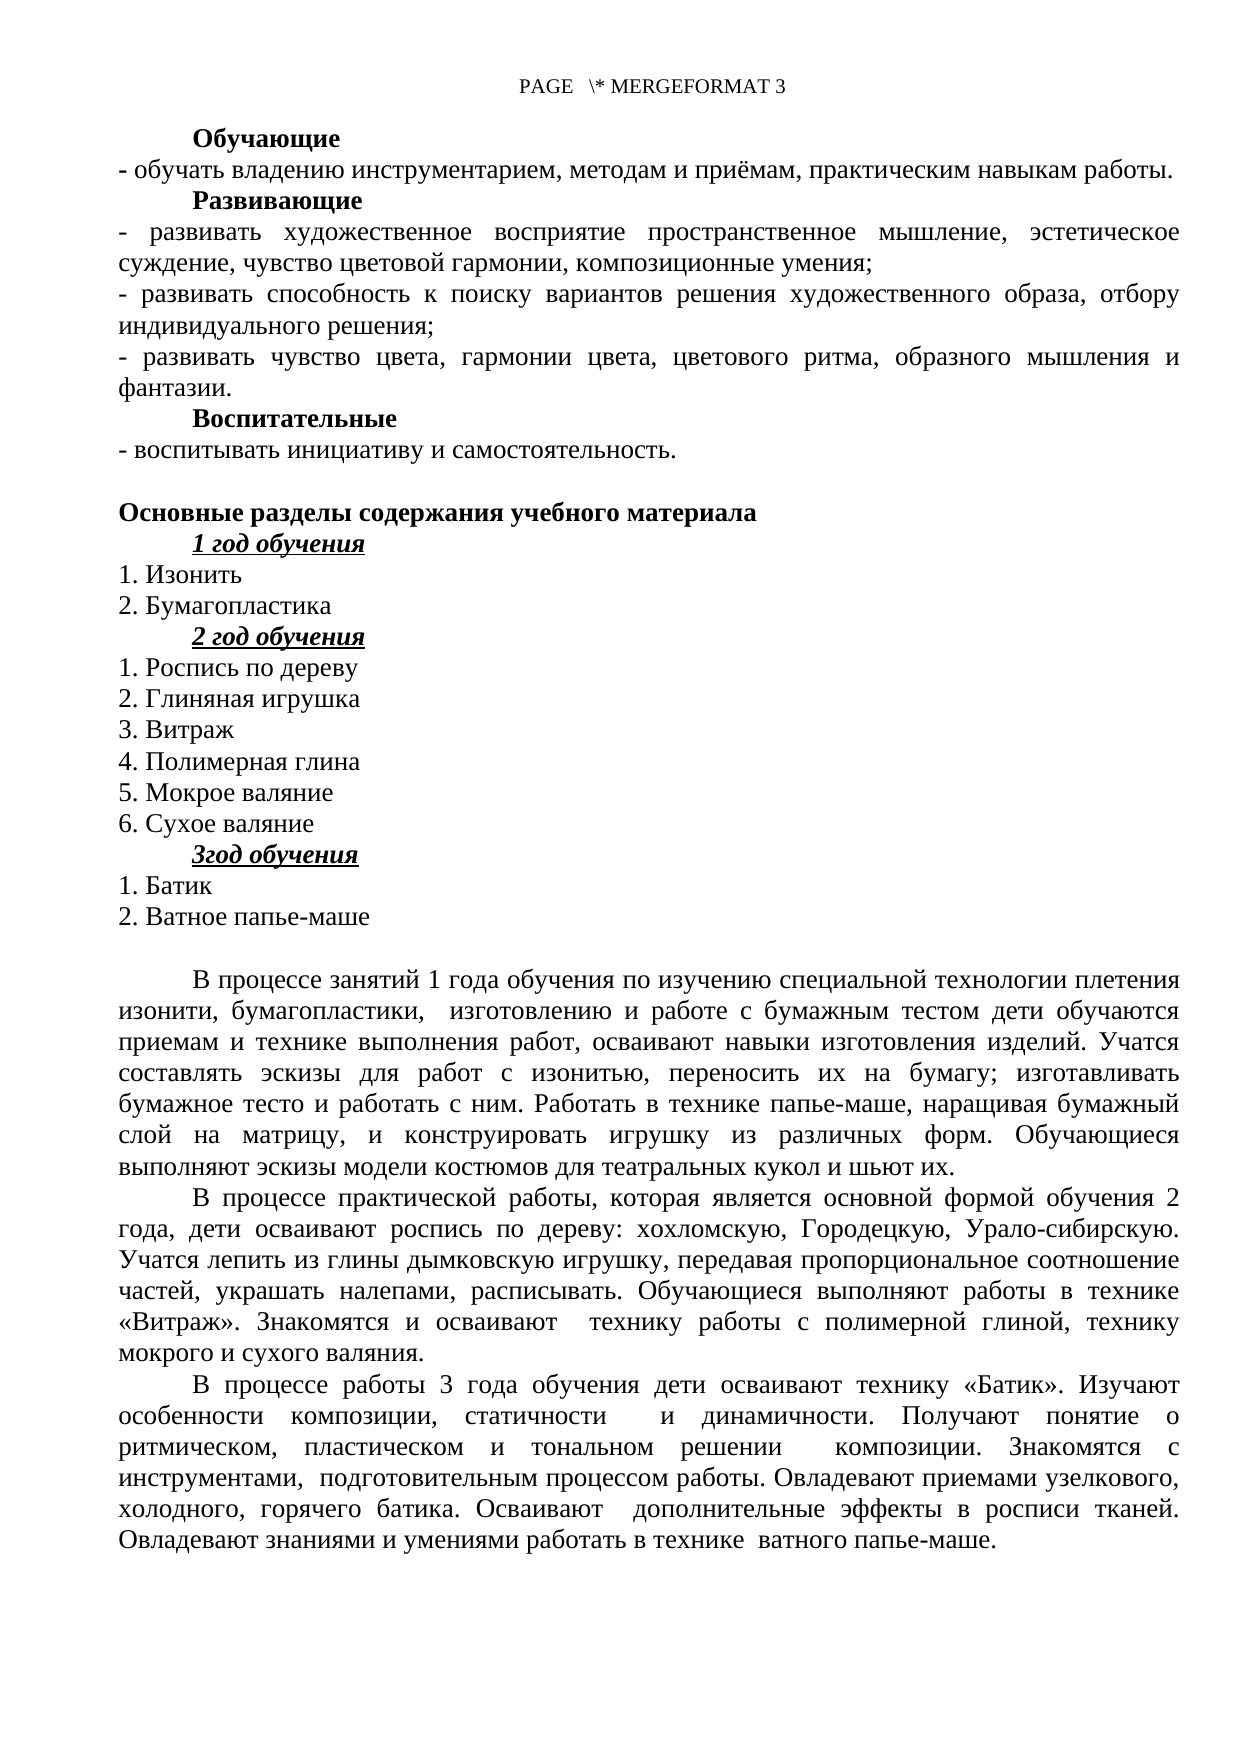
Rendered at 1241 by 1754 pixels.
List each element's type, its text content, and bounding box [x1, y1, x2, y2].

text 1. Изонить [118, 558, 1181, 589]
text 2. Глиняная игрушка [118, 682, 1181, 714]
text 6. Сухое валяние [118, 807, 1181, 838]
text 5. Мокрое валяние [118, 776, 1181, 807]
text 1. Батик [118, 869, 1181, 901]
text В процессе работы 3 года обучения дети осваивают технику «Батик». Изучают особенности композиции, статичности и динамичности. Получают понятие о ритмическом, пластическом и тональном решении композиции. Знакомятся с инструментами, подготовительным процессом работы. Овладевают приемами узелкового, холодного, горячего батика. Осваивают дополнительные эффекты в росписи тканей. Овладевают знаниями и умениями работать в технике ватного папье-маше. [118, 1368, 1181, 1554]
text - обучать владению инструментарием, методам и приёмам, практическим навыкам работы. [118, 153, 1181, 184]
text 3год обучения [118, 838, 1181, 869]
text В процессе практической работы, которая является основной формой обучения 2 года, дети осваивают роспись по дереву: хохломскую, Городецкую, Урало-сибирскую. Учатся лепить из глины дымковскую игрушку, передавая пропорциональное соотношение частей, украшать налепами, расписывать. Обучающиеся выполняют работы в технике «Витраж». Знакомятся и осваивают технику работы с полимерной глиной, технику мокрого и сухого валяния. [118, 1181, 1181, 1368]
text Обучающие [118, 122, 1181, 153]
text 2 год обучения [118, 620, 1181, 651]
text В процессе занятий 1 года обучения по изучению специальной технологии плетения изонити, бумагопластики, изготовлению и работе с бумажным тестом дети обучаются приемам и технике выполнения работ, осваивают навыки изготовления изделий. Учатся составлять эскизы для работ с изонитью, переносить их на бумагу; изготавливать бумажное тесто и работать с ним. Работать в технике папье-маше, наращивая бумажный слой на матрицу, и конструировать игрушку из различных форм. Обучающиеся выполняют эскизы модели костюмов для театральных кукол и шьют их. [118, 963, 1181, 1181]
text 4. Полимерная глина [118, 745, 1181, 776]
text 2. Бумагопластика [118, 589, 1181, 620]
text - развивать способность к поиску вариантов решения художественного образа, отбору индивидуального решения; [118, 278, 1181, 340]
text 3. Витраж [118, 714, 1181, 745]
text 1 год обучения [118, 527, 1181, 558]
text - воспитывать инициативу и самостоятельность. [118, 433, 1181, 464]
text Развивающие [192, 184, 1181, 215]
text 1. Роспись по дереву [118, 651, 1181, 682]
text - развивать художественное восприятие пространственное мышление, эстетическое суждение, чувство цветовой гармонии, композиционные умения; [118, 215, 1181, 278]
text 2. Ватное папье-маше [118, 901, 1181, 932]
text - развивать чувство цвета, гармонии цвета, цветового ритма, образного мышления и фантазии. [118, 340, 1181, 402]
text Воспитательные [192, 402, 1181, 433]
text Основные разделы содержания учебного материала [118, 496, 1181, 527]
